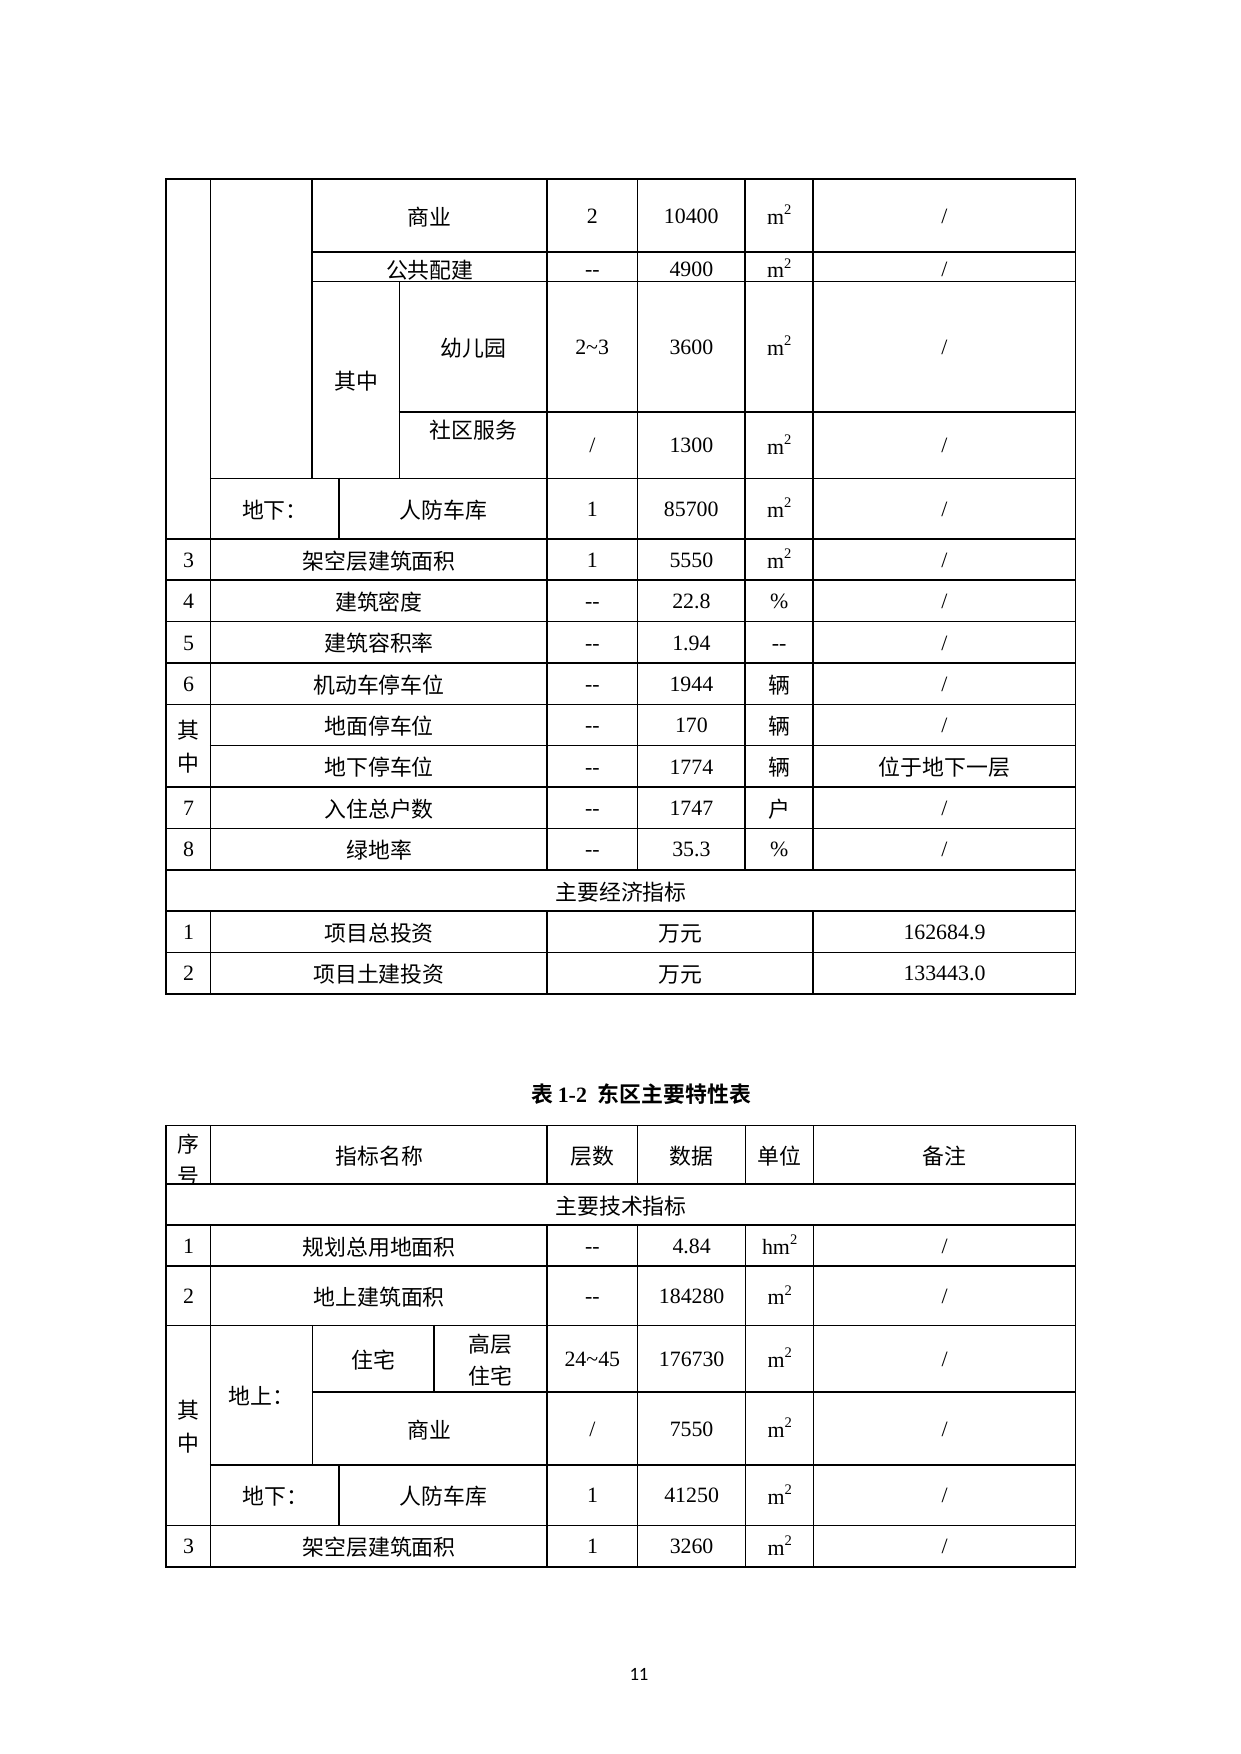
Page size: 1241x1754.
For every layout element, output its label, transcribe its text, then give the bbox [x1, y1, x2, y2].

table_cell 主要技术指标 [167, 1185, 1075, 1224]
table_cell 规划总用地面积 [211, 1226, 546, 1265]
table_cell 1.94 [638, 622, 744, 662]
table_header 层数 [548, 1126, 637, 1183]
table_cell 3 [167, 1526, 210, 1566]
table_cell 人防车库 [340, 1466, 546, 1524]
table_cell 4 [167, 581, 210, 621]
table_cell -- [548, 581, 637, 621]
table_cell -- [548, 664, 637, 703]
table_header 备注 [814, 1126, 1075, 1183]
table_cell m2 [746, 1326, 813, 1391]
table_cell m2 [746, 1393, 813, 1464]
table_cell 2 [167, 1267, 210, 1325]
table_cell 170 [638, 705, 744, 745]
table_cell 地下停车位 [211, 746, 546, 786]
table_cell -- [548, 1226, 637, 1265]
table_cell 户 [746, 788, 812, 827]
table_cell 地上建筑面积 [211, 1267, 546, 1325]
table_cell % [746, 829, 812, 869]
table_cell / [548, 1393, 637, 1464]
table_cell 辆 [746, 746, 812, 786]
table_cell 入住总户数 [211, 788, 546, 827]
table_cell 万元 [548, 953, 812, 993]
table_cell 8 [167, 829, 210, 869]
table_cell 1944 [638, 664, 744, 703]
table_header 序号 [167, 1126, 210, 1183]
table_cell 地上： [211, 1326, 312, 1464]
table_cell 35.3 [638, 829, 744, 869]
table_cell m2 [746, 413, 812, 478]
table_cell 22.8 [638, 581, 744, 621]
table_cell 主要经济指标 [167, 871, 1075, 910]
table_header 数据 [638, 1126, 745, 1183]
table_cell 1774 [638, 746, 744, 786]
table_cell m2 [746, 479, 812, 538]
table_cell -- [548, 746, 637, 786]
table_cell 24~45 [548, 1326, 637, 1391]
table_cell m2 [746, 180, 812, 251]
table_cell / [814, 413, 1075, 478]
table_cell / [814, 479, 1075, 538]
table_cell 5550 [638, 540, 744, 579]
table_cell / [814, 253, 1075, 281]
table_cell m2 [746, 1466, 813, 1524]
table_cell / [814, 1226, 1075, 1265]
table_cell / [814, 1267, 1075, 1325]
table_cell 住宅 [313, 1326, 433, 1391]
table_cell 幼儿园 [400, 282, 546, 411]
table_cell 公共配建 [313, 253, 546, 281]
table_cell / [814, 1466, 1075, 1524]
table_cell 人防车库 [340, 479, 546, 538]
table_header 单位 [746, 1126, 813, 1183]
table_cell / [814, 788, 1075, 827]
table_cell 机动车停车位 [211, 664, 546, 703]
table_cell / [814, 581, 1075, 621]
table_cell 3260 [638, 1526, 745, 1566]
table_cell 辆 [746, 664, 812, 703]
table_cell m2 [746, 540, 812, 579]
table_cell 10400 [638, 180, 744, 251]
table_cell 5 [167, 622, 210, 662]
table_cell -- [548, 788, 637, 827]
table_cell 其中 [167, 705, 210, 786]
table_cell 184280 [638, 1267, 745, 1325]
table_cell 架空层建筑面积 [211, 1526, 546, 1566]
table_cell 其中 [167, 1326, 210, 1524]
table_cell 1 [548, 1466, 637, 1524]
table_cell / [814, 540, 1075, 579]
table_cell 项目总投资 [211, 912, 546, 952]
table_cell 地下： [211, 1466, 338, 1524]
table_cell 其中 [313, 282, 399, 478]
table_cell 社区服务 [400, 413, 546, 478]
table_cell 1 [548, 479, 637, 538]
table_cell 1 [548, 1526, 637, 1566]
table_cell 地下： [211, 479, 338, 538]
table_cell / [814, 705, 1075, 745]
table_cell 85700 [638, 479, 744, 538]
table_cell 1 [548, 540, 637, 579]
table_cell 41250 [638, 1466, 745, 1524]
table_cell 7 [167, 788, 210, 827]
table_cell -- [548, 705, 637, 745]
table_cell 万元 [548, 912, 812, 952]
table_cell / [814, 180, 1075, 251]
table_cell 1 [167, 1226, 210, 1265]
table_cell 3600 [638, 282, 744, 411]
table_cell 商业 [313, 1393, 546, 1464]
table_cell -- [548, 622, 637, 662]
table_cell 建筑密度 [211, 581, 546, 621]
table_cell 6 [167, 664, 210, 703]
table_cell m2 [746, 282, 812, 411]
table_cell 位于地下一层 [814, 746, 1075, 786]
table_cell 建筑容积率 [211, 622, 546, 662]
table_cell 2 [167, 953, 210, 993]
table_cell 1 [167, 912, 210, 952]
table_cell 162684.9 [814, 912, 1075, 952]
table_cell 商业 [313, 180, 546, 251]
table_cell / [814, 1393, 1075, 1464]
table_cell 3 [167, 540, 210, 579]
table_cell m2 [746, 1526, 813, 1566]
table_cell / [814, 664, 1075, 703]
table_cell 架空层建筑面积 [211, 540, 546, 579]
table_cell -- [548, 1267, 637, 1325]
table_cell / [814, 282, 1075, 411]
table_cell 地面停车位 [211, 705, 546, 745]
table_cell 绿地率 [211, 829, 546, 869]
table_cell / [814, 622, 1075, 662]
table_cell 高层 住宅 [435, 1326, 546, 1391]
table_cell 2~3 [548, 282, 637, 411]
table_cell -- [548, 253, 637, 281]
table_cell 7550 [638, 1393, 745, 1464]
table_header 指标名称 [211, 1126, 546, 1183]
table_cell 2 [548, 180, 637, 251]
table_cell 4900 [638, 253, 744, 281]
table_cell / [814, 1326, 1075, 1391]
table_cell m2 [746, 253, 812, 281]
table_cell / [814, 1526, 1075, 1566]
table_cell / [548, 413, 637, 478]
table_cell 1300 [638, 413, 744, 478]
table_cell m2 [746, 1267, 813, 1325]
table_cell 项目土建投资 [211, 953, 546, 993]
table_cell 1747 [638, 788, 744, 827]
table_cell 176730 [638, 1326, 745, 1391]
table_cell 133443.0 [814, 953, 1075, 993]
table_cell 辆 [746, 705, 812, 745]
table_cell -- [746, 622, 812, 662]
table_cell hm2 [746, 1226, 813, 1265]
table_cell -- [548, 829, 637, 869]
table_cell / [814, 829, 1075, 869]
text 表1-2 东区主要特性表 [165, 1076, 1075, 1109]
table_cell 4.84 [638, 1226, 745, 1265]
table_cell % [746, 581, 812, 621]
